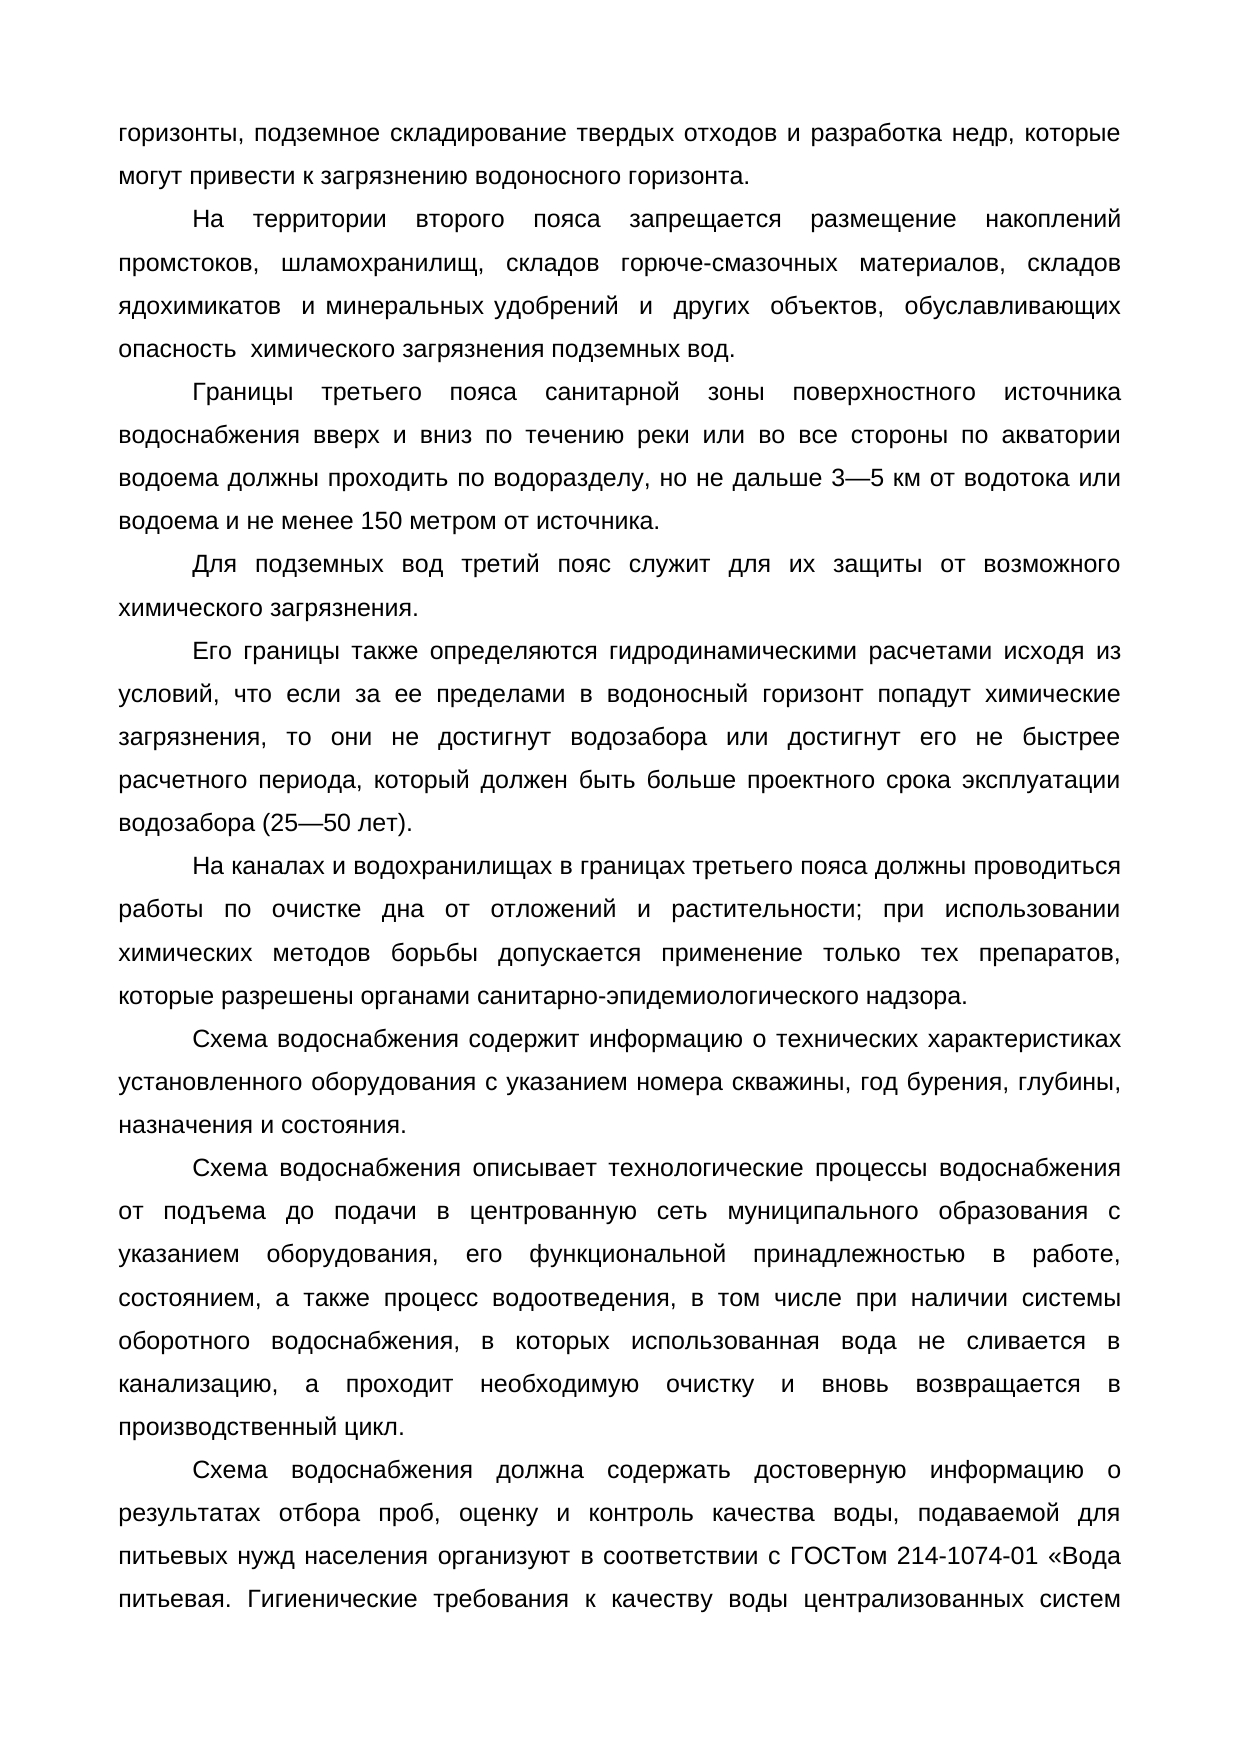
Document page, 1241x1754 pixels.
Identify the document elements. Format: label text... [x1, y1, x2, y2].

text Его границы также определяются гидродинамическими расчетами исходя из условий, что если за ее пределами в водоносный горизонт попадут химические загрязнения, то они не достигнут водозабора или достигнут его не быстрее расчетного периода, который должен быть больше проектного срока эксплуатации водозабора (25—50 лет). [118, 636, 1122, 837]
text На территории второго пояса запрещается размещение накоплений промстоков, шламохранилищ, складов горюче-смазочных материалов, складов ядохимикатов и минеральных удобрений и других объектов, обуславливающих опасность химического загрязнения подземных вод. [118, 204, 1122, 362]
text Для подземных вод третий пояс служит для их защиты от возможного химического загрязнения. [118, 549, 1122, 621]
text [118, 118, 1122, 190]
text Схема водоснабжения содержит информацию о технических характеристиках установленного оборудования с указанием номера скважины, год бурения, глубины, назначения и состояния. [118, 1024, 1122, 1139]
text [118, 1455, 1122, 1613]
text На каналах и водохранилищах в границах третьего пояса должны проводиться работы по очистке дна от отложений и растительности; при использовании химических методов борьбы допускается применение только тех препаратов, которые разрешены органами санитарно-эпидемиологического надзора. [118, 851, 1122, 1009]
text Границы третьего пояса санитарной зоны поверхностного источника водоснабжения вверх и вниз по течению реки или во все стороны по акватории водоема должны проходить по водоразделу, но не дальше 3—5 км от водотока или водоема и не менее 150 метром от источника. [118, 377, 1122, 535]
text Схема водоснабжения описывает технологические процессы водоснабжения от подъема до подачи в центрованную сеть муниципального образования с указанием оборудования, его функциональной принадлежностью в работе, состоянием, а также процесс водоотведения, в том числе при наличии системы оборотного водоснабжения, в которых использованная вода не сливается в канализацию, а проходит необходимую очистку и вновь возвращается в производственный цикл. [118, 1153, 1122, 1441]
